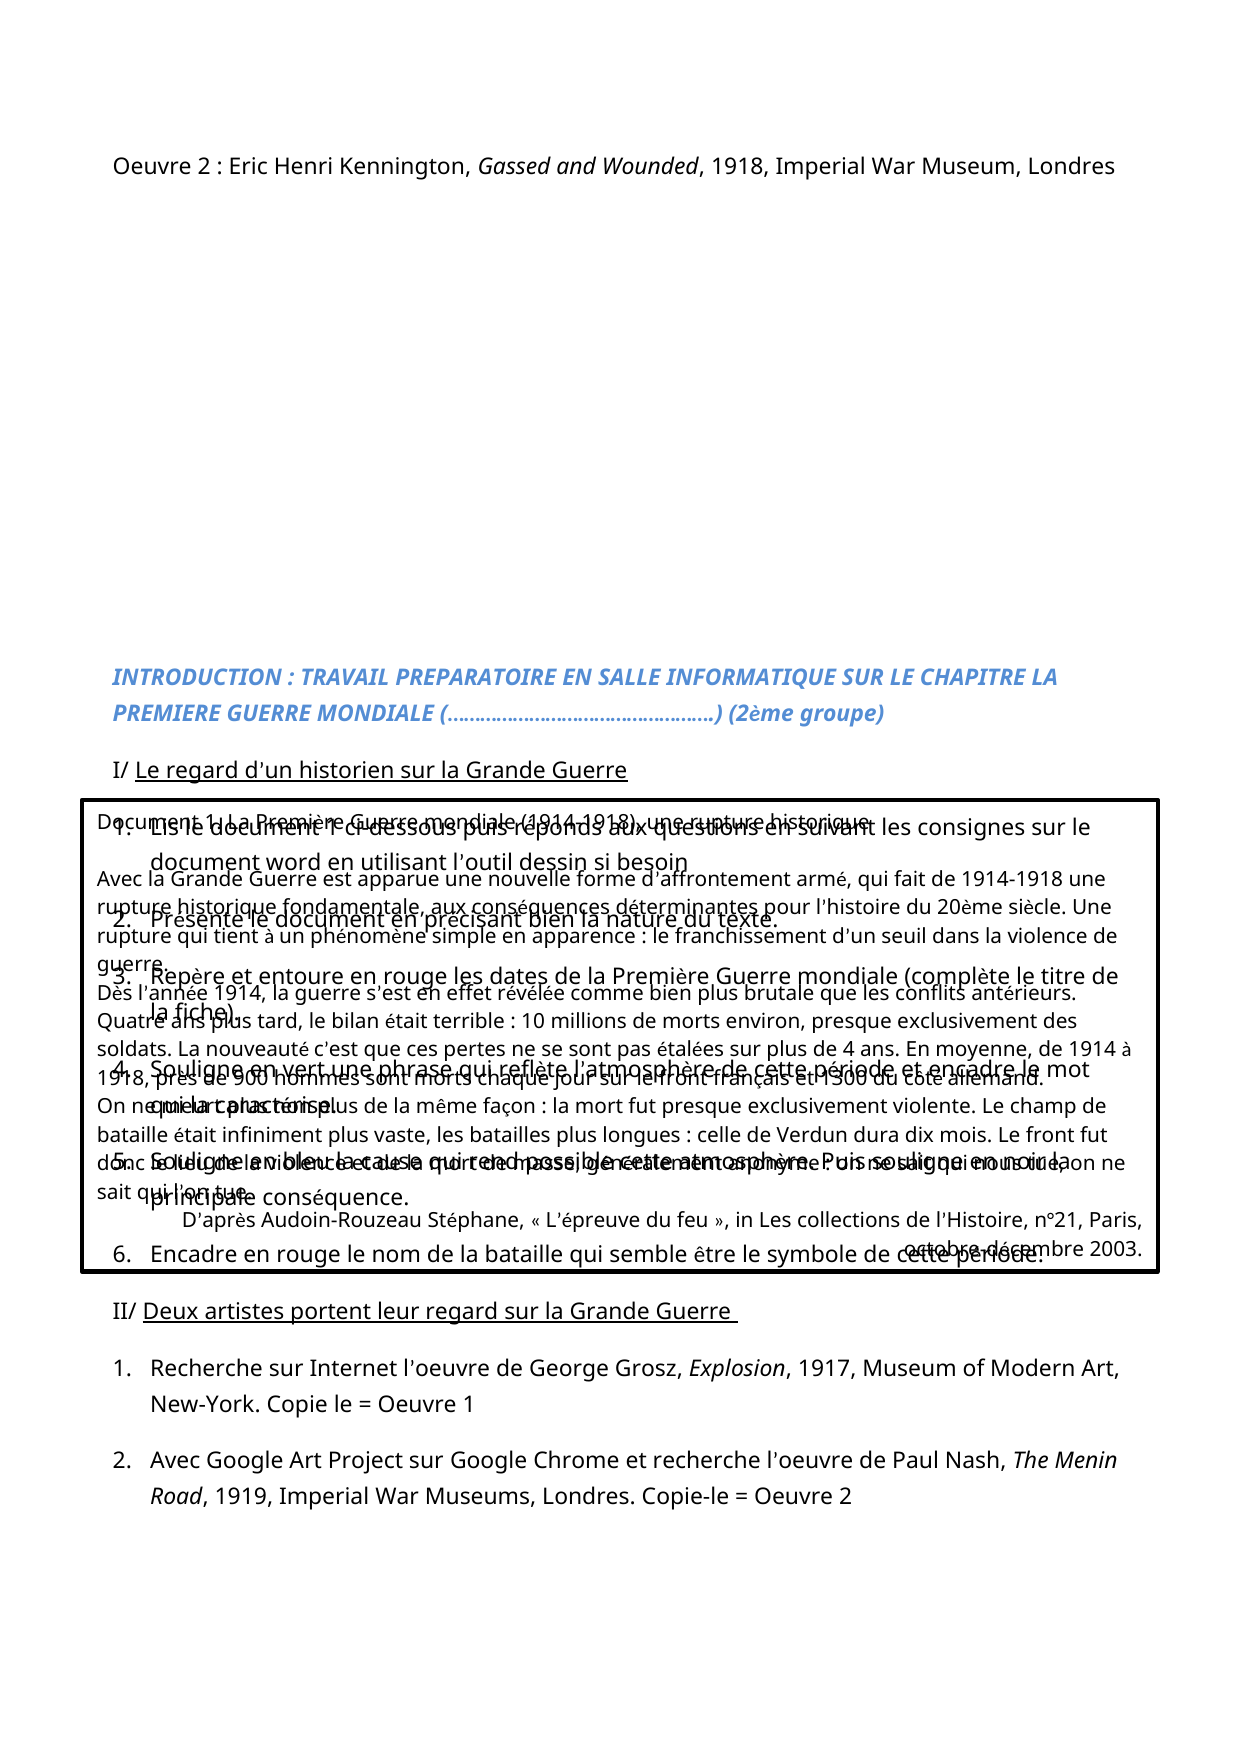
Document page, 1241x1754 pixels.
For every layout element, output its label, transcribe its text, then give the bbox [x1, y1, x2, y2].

list Encadre en rouge le nom de la bataille qui semble être le symbole de cette période. [112, 1238, 1128, 1269]
text I/ Le regard d’un historien sur la Grande Guerre [112, 754, 1128, 785]
list Souligne en vert une phrase qui reflète l’atmosphère de cette période et encadre le mot qui la caractérise. [112, 1053, 1128, 1120]
list Présente le document en précisant bien la nature du texte. [112, 903, 1128, 934]
list Repère et entoure en rouge les dates de la Première Guerre mondiale (complète le titre de la fiche). [112, 960, 1128, 1027]
list Recherche sur Internet l’oeuvre de George Grosz, Explosion, 1917, Museum of Modern Art, New-York. Copie le = Oeuvre 1 [112, 1352, 1128, 1419]
list Souligne en bleu la cause qui rend possible cette atmosphère. Puis souligne en noir la principale conséquence. [112, 1145, 1128, 1212]
list Lis le document 1 ci-dessous puis réponds aux questions en suivant les consignes sur le document word en utilisant l’outil dessin si besoin [112, 810, 1128, 878]
text II/ Deux artistes portent leur regard sur la Grande Guerre [112, 1295, 1128, 1326]
list Avec Google Art Project sur Google Chrome et recherche l’oeuvre de Paul Nash, The Menin Road, 1919, Imperial War Museums, Londres. Copie-le = Oeuvre 2 [112, 1444, 1128, 1511]
list Oeuvre 2 : Eric Henri Kennington, Gassed and Wounded, 1918, Imperial War Museum, Londres [112, 150, 1128, 181]
text INTRODUCTION : TRAVAIL PREPARATOIRE EN SALLE INFORMATIQUE SUR LE CHAPITRE LA PREMIERE GUERRE MONDIALE (………………………………………….) (2ème groupe) [112, 661, 1128, 728]
